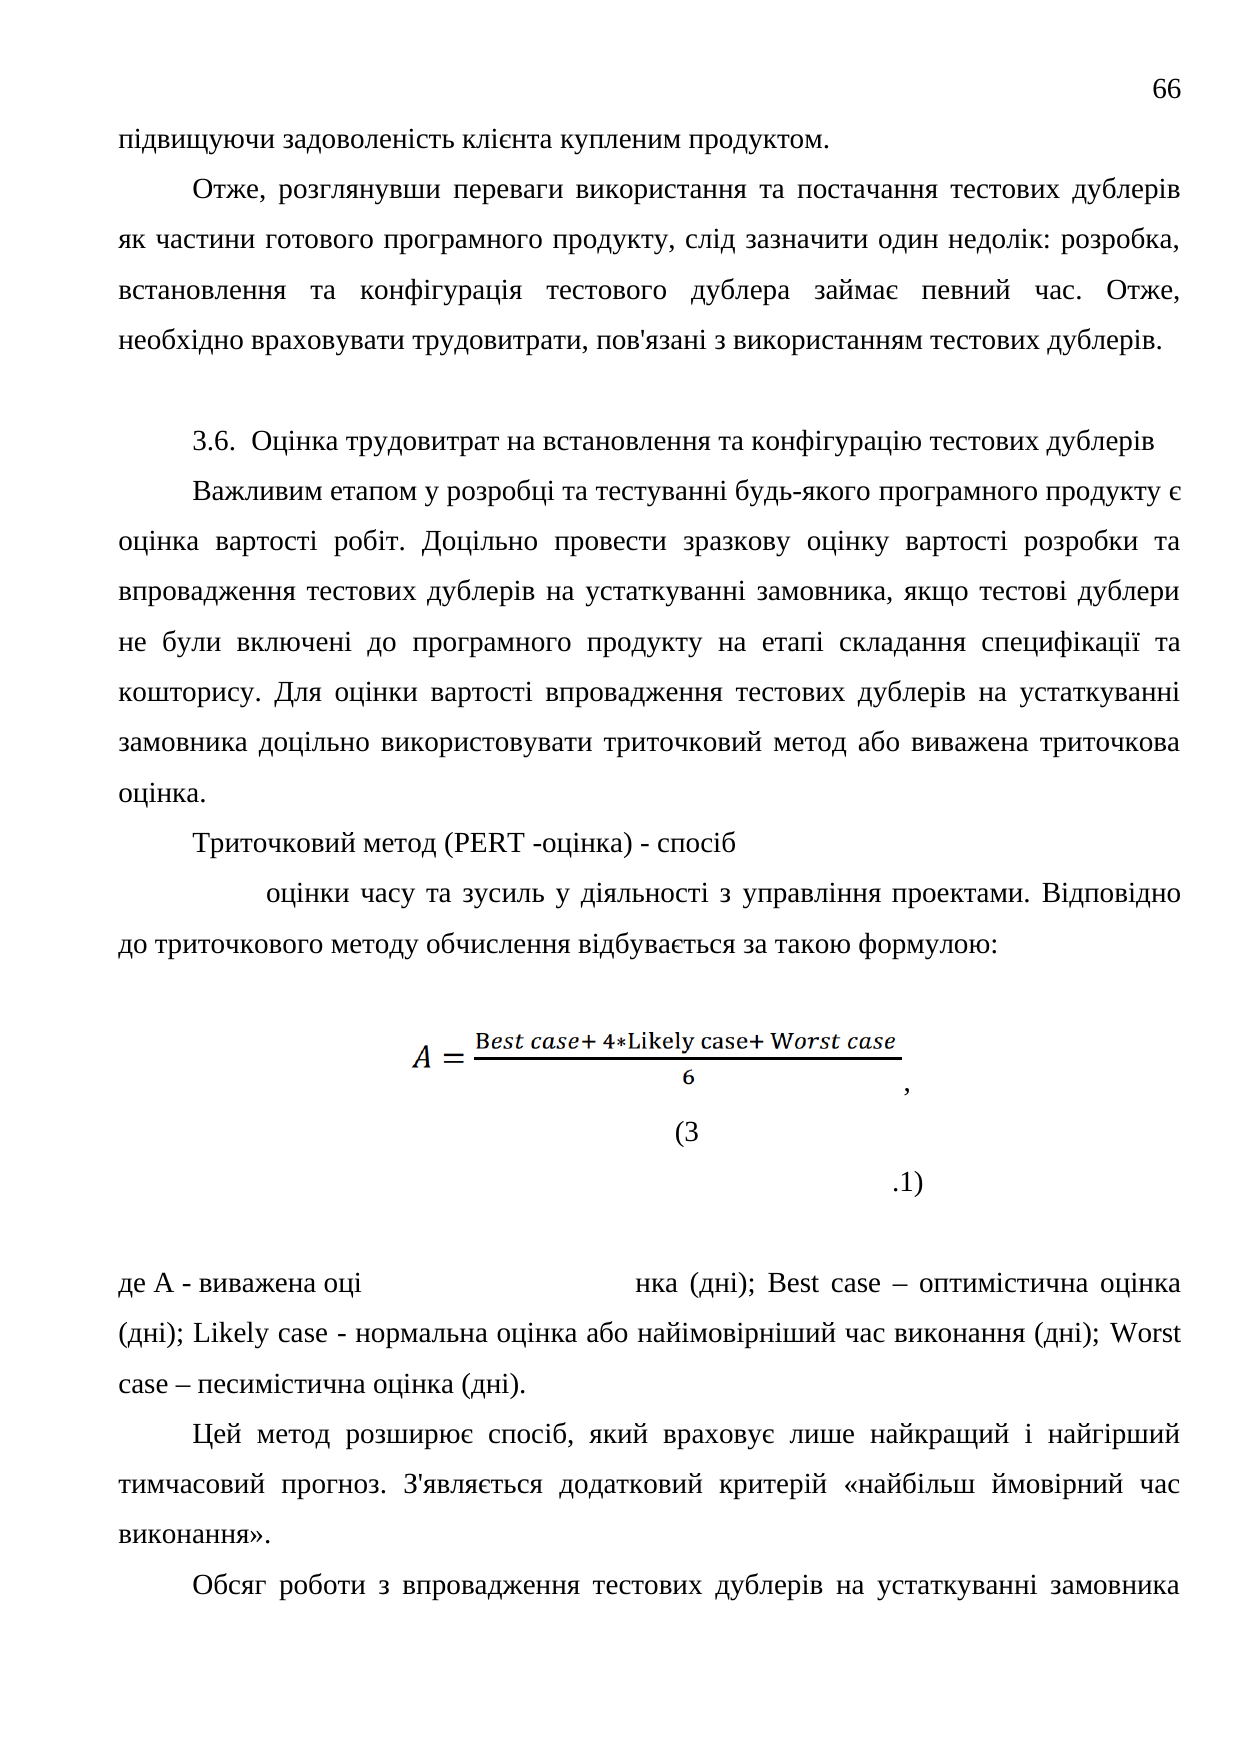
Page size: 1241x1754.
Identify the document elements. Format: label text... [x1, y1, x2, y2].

text Цей метод розширює спосіб, який враховує лише найкращий і найгірший тимчасовий прогноз. З'являється додатковий критерій «найбільш ймовірний час виконання». [118, 1416, 1181, 1550]
text Важливим етапом у розробці та тестуванні будь-якого програмного продукту є оцінка вартості робіт. Доцільно провести зразкову оцінку вартості розробки та впровадження тестових дублерів на устаткуванні замовника, якщо тестові дублери не були включені до програмного продукту на етапі складання специфікації та кошторису. Для оцінки вартості впровадження тестових дублерів на устаткуванні замовника доцільно використовувати триточковий метод або виважена триточкова оцінка. [118, 473, 1181, 808]
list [118, 121, 1181, 154]
text Триточковий метод (PERT -оцінка) - спосіб оцінки часу та зусиль у діяльності з управління проектами. Відповідно до триточкового методу обчислення відбувається за такою формулою: [118, 825, 1181, 959]
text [118, 1567, 1181, 1601]
text Оцінка трудовитрат на встановлення та конфігурацію тестових дублерів [118, 423, 1181, 456]
text де А - виважена оці нка (дні); Best case – оптимістична оцінка (дні); Likely case - нормальна оцінка або найімовірніший час виконання (дні); Worst case – песимістична оцінка (дні). [118, 1265, 1181, 1399]
picture [410, 1026, 904, 1092]
text Отже, розглянувши переваги використання та постачання тестових дублерів як частини готового програмного продукту, слід зазначити один недолік: розробка, встановлення та конфігурація тестового дублера займає певний час. Отже, необхідно враховувати трудовитрати, пов'язані з використанням тестових дублерів. [118, 171, 1181, 356]
text , (3 .1) [118, 1026, 1181, 1198]
